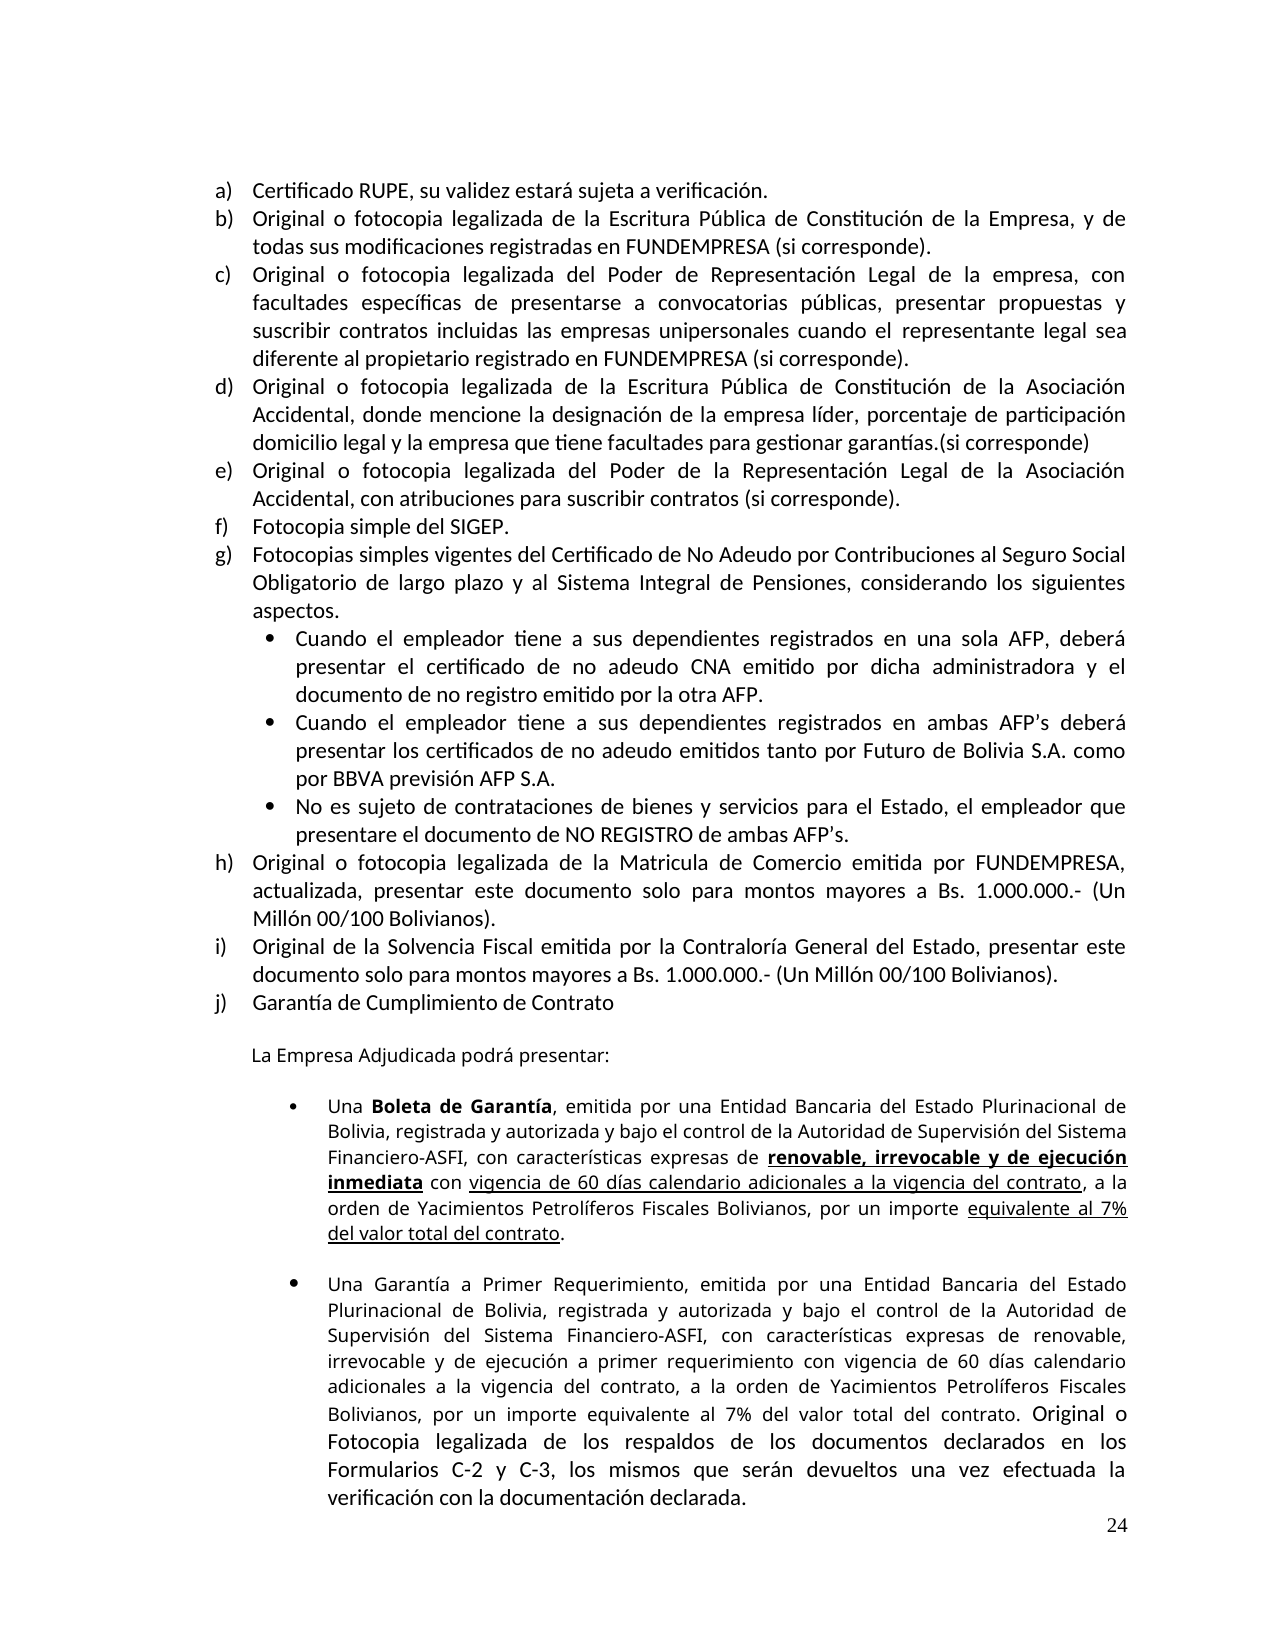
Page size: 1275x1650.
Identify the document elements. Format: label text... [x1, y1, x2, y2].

list Original o fotocopia legalizada del Poder de Representación Legal de la empresa, con facultades específicas de presentarse a convocatorias públicas, presentar propuestas y suscribir contratos incluidas las empresas unipersonales cuando el representante legal sea diferente al propietario registrado en FUNDEMPRESA (si corresponde). [215, 260, 1127, 372]
text La Empresa Adjudicada podrá presentar: [177, 1042, 1127, 1067]
list Fotocopia simple del SIGEP. [215, 512, 1127, 540]
list Original o fotocopia legalizada del Poder de la Representación Legal de la Asociación Accidental, con atribuciones para suscribir contratos (si corresponde). [215, 456, 1127, 512]
list Una Boleta de Garantía, emitida por una Entidad Bancaria del Estado Plurinacional de Bolivia, registrada y autorizada y bajo el control de la Autoridad de Supervisión del Sistema Financiero-ASFI, con características expresas de renovable, irrevocable y de ejecución inmediata con vigencia de 60 días calendario adicionales a la vigencia del contrato, a la orden de Yacimientos Petrolíferos Fiscales Bolivianos, por un importe equivalente al 7% del valor total del contrato. [290, 1093, 1127, 1246]
list Original o fotocopia legalizada de la Escritura Pública de Constitución de la Empresa, y de todas sus modificaciones registradas en FUNDEMPRESA (si corresponde). [215, 204, 1127, 260]
list Garantía de Cumplimiento de Contrato [215, 988, 1127, 1016]
list No es sujeto de contrataciones de bienes y servicios para el Estado, el empleador que presentare el documento de NO REGISTRO de ambas AFP’s. [266, 792, 1127, 848]
list Fotocopias simples vigentes del Certificado de No Adeudo por Contribuciones al Seguro Social Obligatorio de largo plazo y al Sistema Integral de Pensiones, considerando los siguientes aspectos. [215, 540, 1127, 624]
list Certificado RUPE, su validez estará sujeta a verificación. [215, 176, 1127, 204]
list Original o fotocopia legalizada de la Escritura Pública de Constitución de la Asociación Accidental, donde mencione la designación de la empresa líder, porcentaje de participación domicilio legal y la empresa que tiene facultades para gestionar garantías.(si corresponde) [215, 372, 1127, 456]
list Cuando el empleador tiene a sus dependientes registrados en ambas AFP’s deberá presentar los certificados de no adeudo emitidos tanto por Futuro de Bolivia S.A. como por BBVA previsión AFP S.A. [266, 708, 1127, 792]
list Una Garantía a Primer Requerimiento, emitida por una Entidad Bancaria del Estado Plurinacional de Bolivia, registrada y autorizada y bajo el control de la Autoridad de Supervisión del Sistema Financiero-ASFI, con características expresas de renovable, irrevocable y de ejecución a primer requerimiento con vigencia de 60 días calendario adicionales a la vigencia del contrato, a la orden de Yacimientos Petrolíferos Fiscales Bolivianos, por un importe equivalente al 7% del valor total del contrato. Original o Fotocopia legalizada de los respaldos de los documentos declarados en los Formularios C-2 y C-3, los mismos que serán devueltos una vez efectuada la verificación con la documentación declarada. [290, 1272, 1127, 1511]
list Original o fotocopia legalizada de la Matricula de Comercio emitida por FUNDEMPRESA, actualizada, presentar este documento solo para montos mayores a Bs. 1.000.000.- (Un Millón 00/100 Bolivianos). [215, 848, 1127, 932]
list Original de la Solvencia Fiscal emitida por la Contraloría General del Estado, presentar este documento solo para montos mayores a Bs. 1.000.000.- (Un Millón 00/100 Bolivianos). [215, 932, 1127, 988]
list Cuando el empleador tiene a sus dependientes registrados en una sola AFP, deberá presentar el certificado de no adeudo CNA emitido por dicha administradora y el documento de no registro emitido por la otra AFP. [266, 624, 1127, 708]
